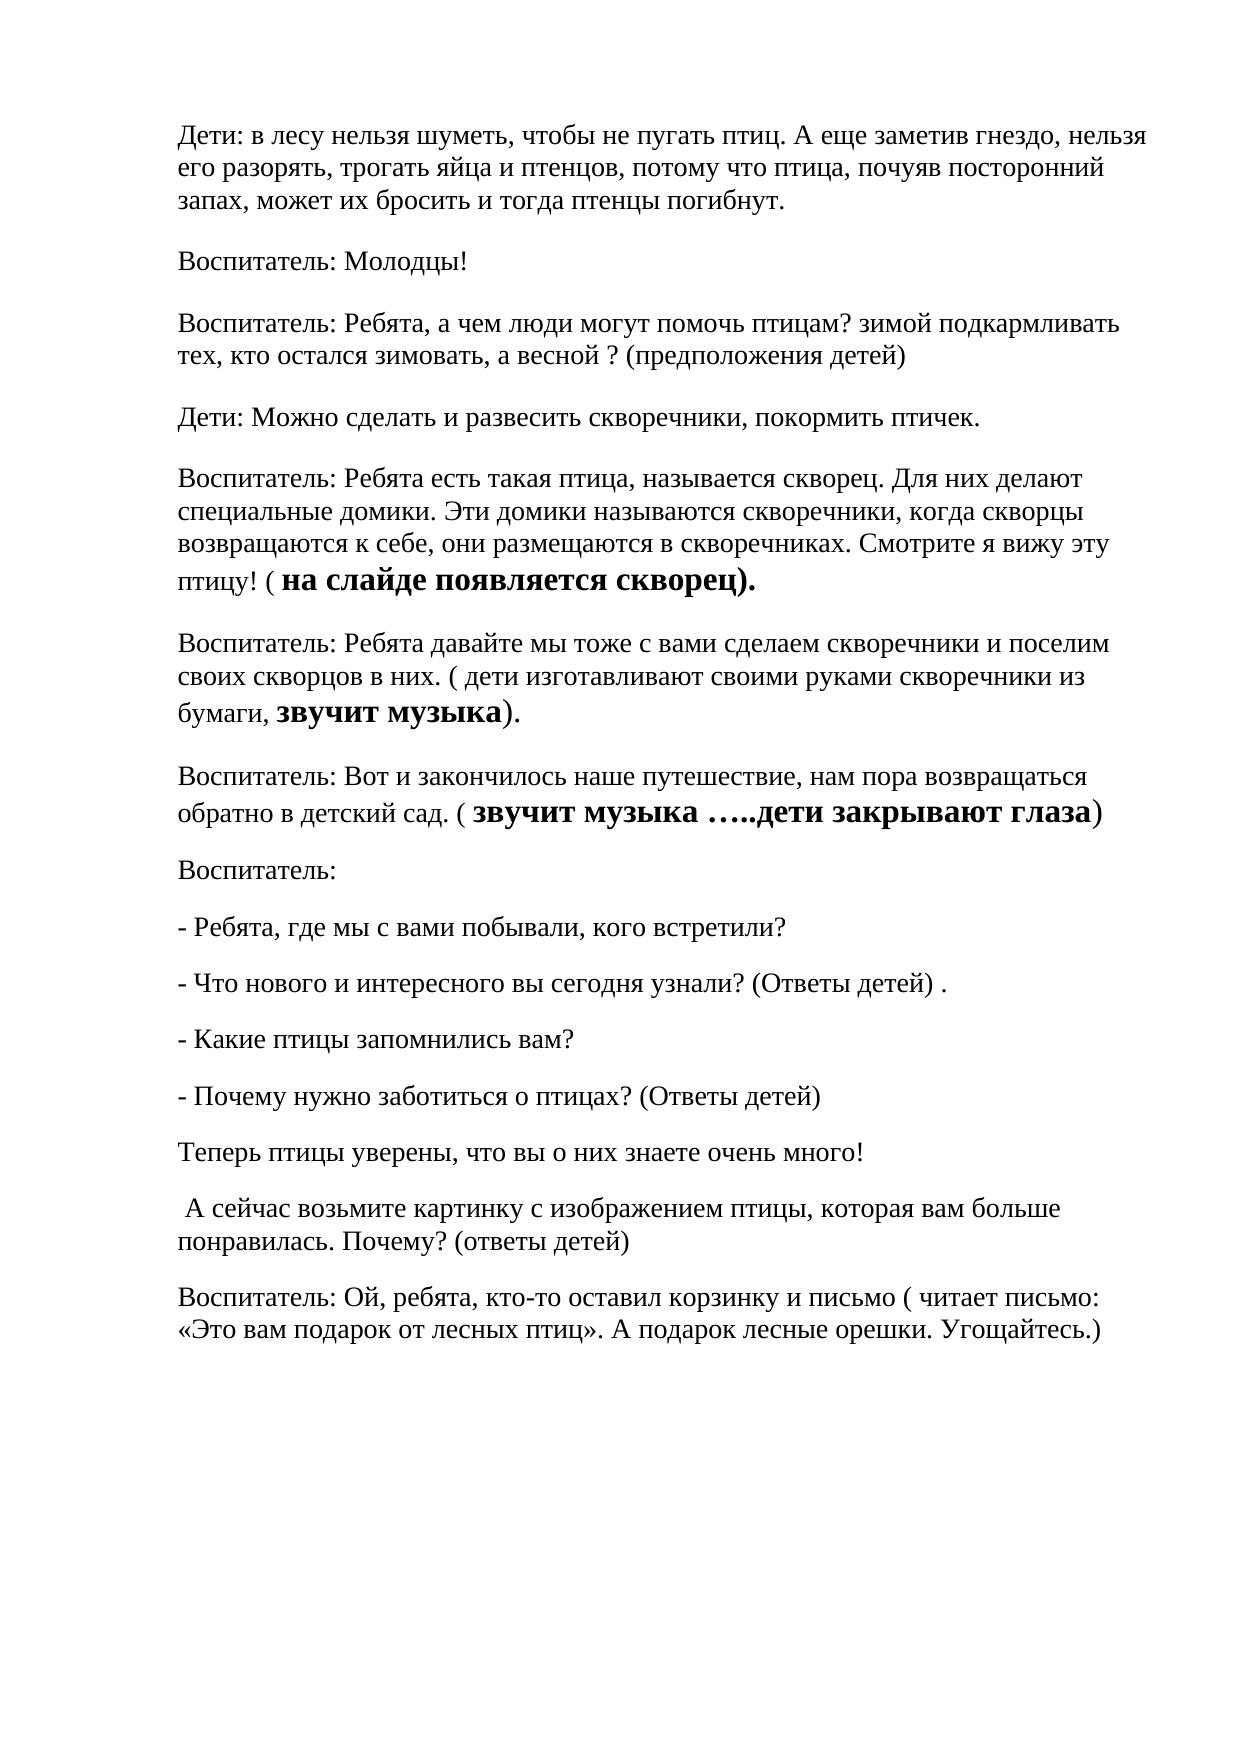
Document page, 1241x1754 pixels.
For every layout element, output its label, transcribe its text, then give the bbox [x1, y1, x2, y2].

text Воспитатель: Ребята, а чем люди могут помочь птицам? зимой подкармливать тех, кто остался зимовать, а весной ? (предположения детей) [177, 306, 1152, 371]
text Воспитатель: [177, 853, 1152, 886]
text - Какие птицы запомнились вам? [177, 1022, 1152, 1055]
text Дети: в лесу нельзя шуметь, чтобы не пугать птиц. А еще заметив гнездо, нельзя его разорять, трогать яйца и птенцов, потому что птица, почуяв посторонний запах, может их бросить и тогда птенцы погибнут. [177, 118, 1152, 215]
text - Что нового и интересного вы сегодня узнали? (Ответы детей) . [177, 966, 1152, 998]
text А сейчас возьмите картинку с изображением птицы, которая вам больше понравилась. Почему? (ответы детей) [177, 1191, 1152, 1256]
text Дети: Можно сделать и развесить скворечники, покормить птичек. [177, 400, 1152, 432]
text Воспитатель: Вот и закончилось наше путешествие, нам пора возвращаться обратно в детский сад. ( звучит музыка …..дети закрывают глаза) [177, 758, 1152, 829]
text Воспитатель: Молодцы! [177, 244, 1152, 277]
text Воспитатель: Ребята есть такая птица, называется скворец. Для них делают специальные домики. Эти домики называются скворечники, когда скворцы возвращаются к себе, они размещаются в скворечниках. Смотрите я вижу эту птицу! ( на слайде появляется скворец). [177, 462, 1152, 597]
text - Ребята, где мы с вами побывали, кого встретили? [177, 909, 1152, 942]
text Воспитатель: Ребята давайте мы тоже с вами сделаем скворечники и поселим своих скворцов в них. ( дети изготавливают своими руками скворечники из бумаги, звучит музыка). [177, 626, 1152, 729]
text - Почему нужно заботиться о птицах? (Ответы детей) [177, 1079, 1152, 1111]
text Воспитатель: Ой, ребята, кто-то оставил корзинку и письмо ( читает письмо: «Это вам подарок от лесных птиц». А подарок лесные орешки. Угощайтесь.) [177, 1280, 1152, 1345]
text Теперь птицы уверены, что вы о них знаете очень много! [177, 1135, 1152, 1167]
